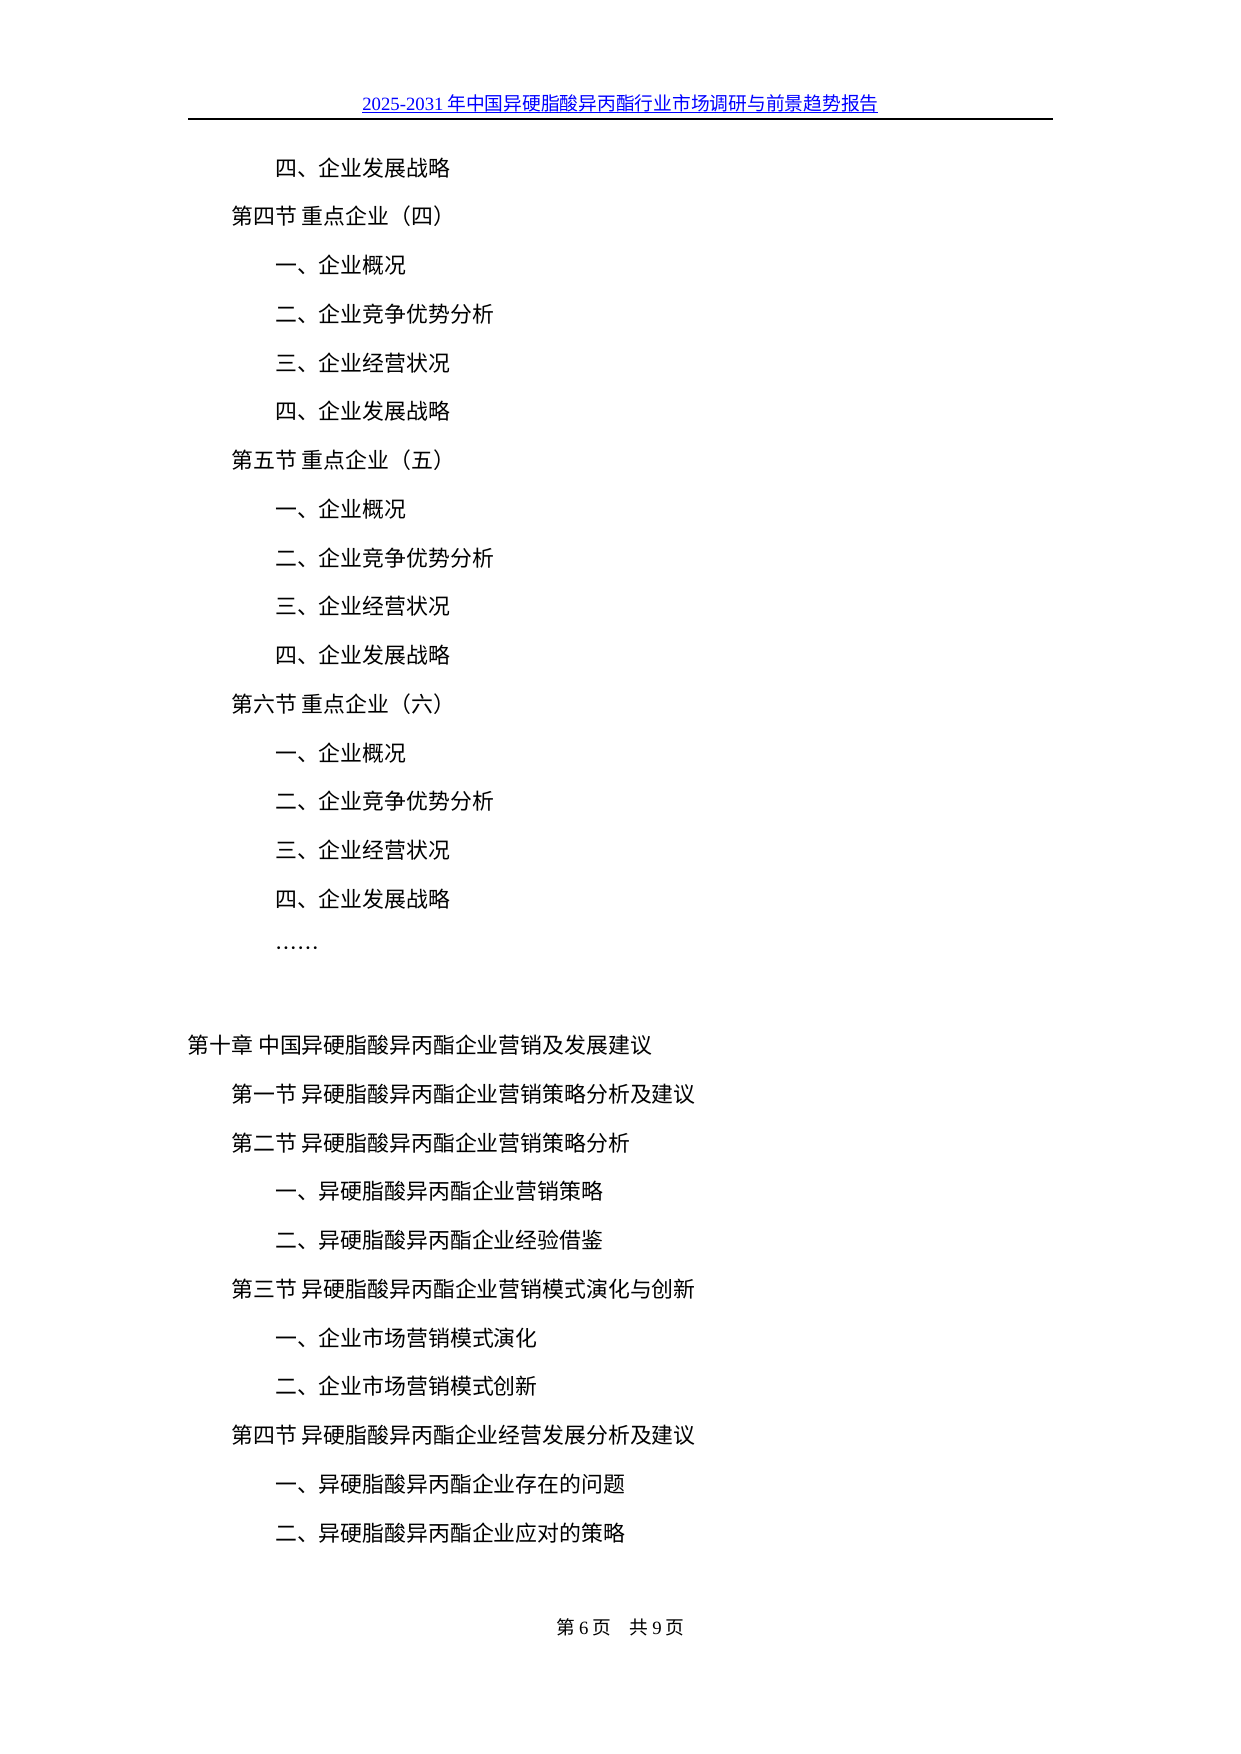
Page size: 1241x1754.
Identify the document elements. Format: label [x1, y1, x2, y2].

text [187, 150, 1053, 1548]
